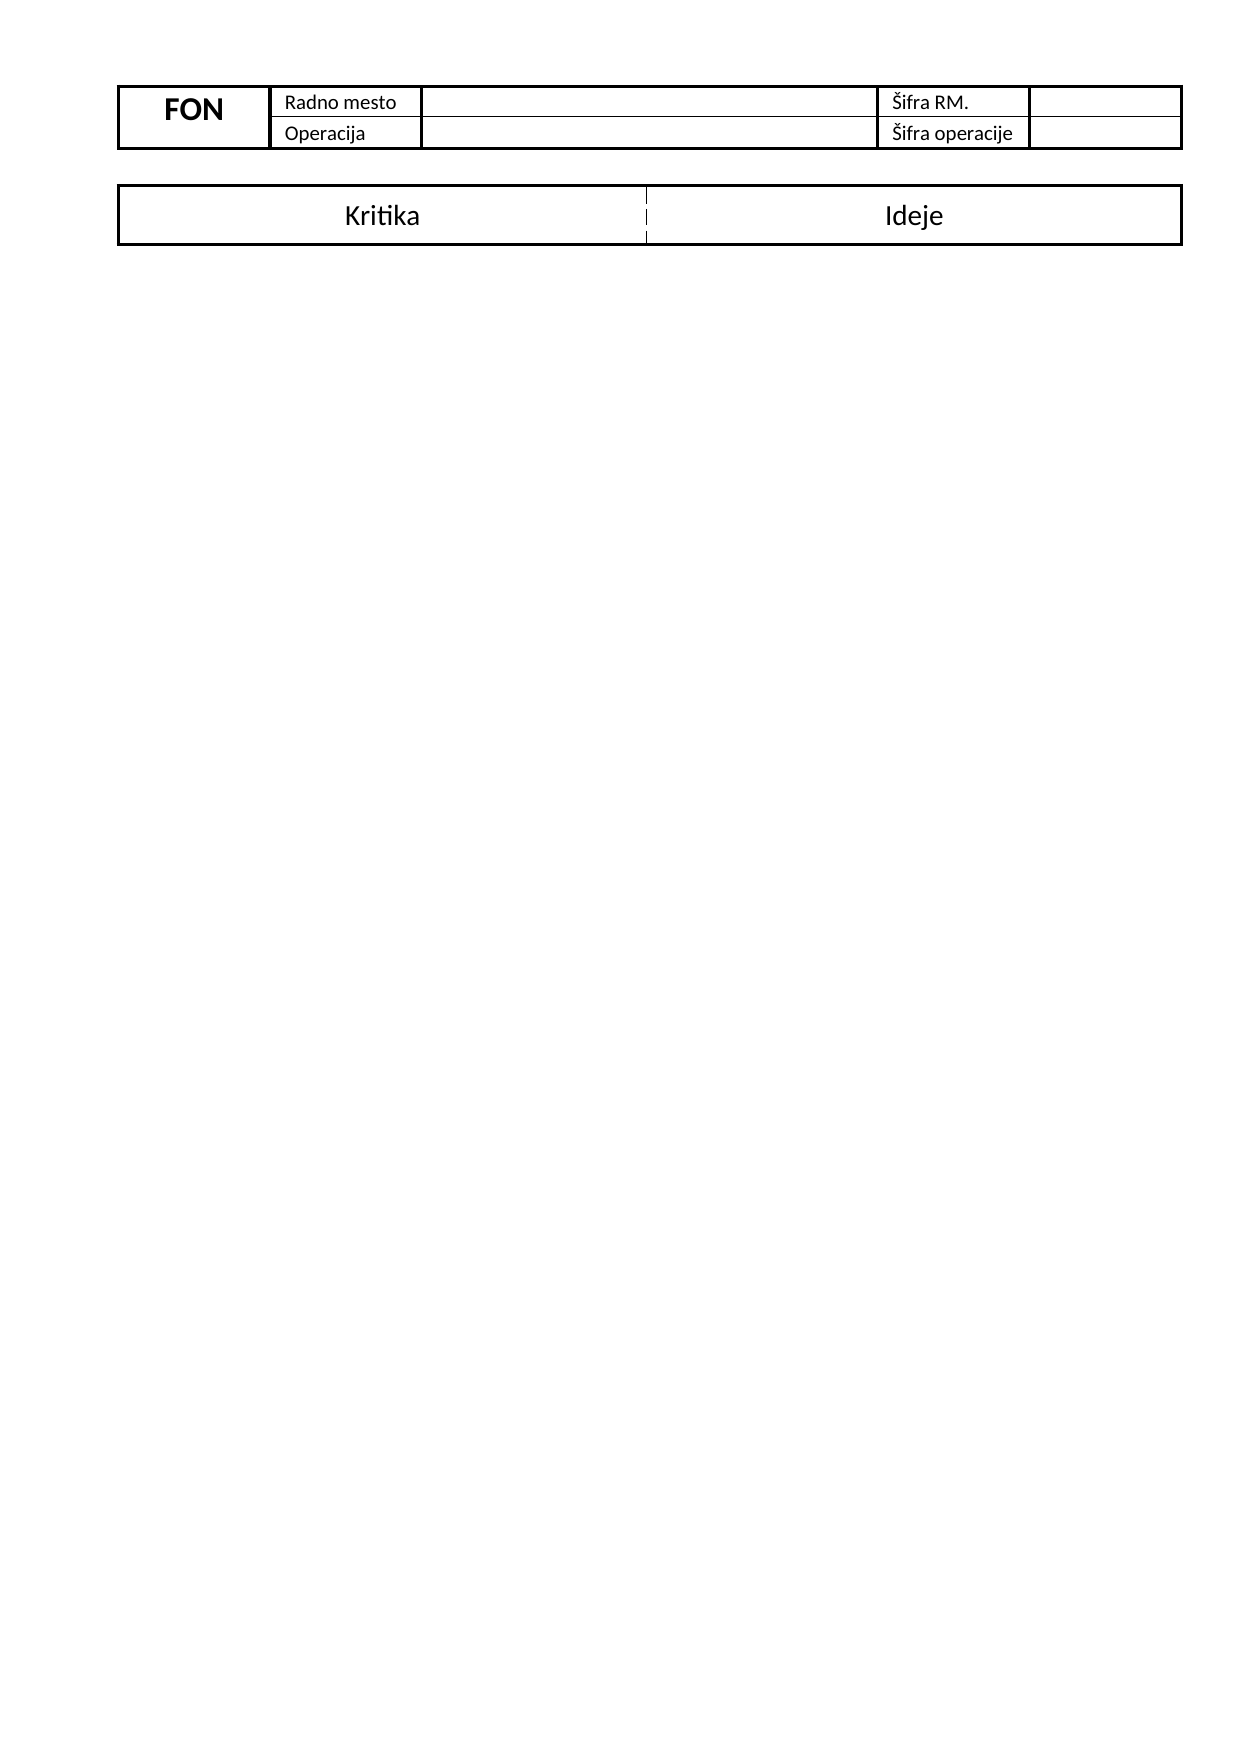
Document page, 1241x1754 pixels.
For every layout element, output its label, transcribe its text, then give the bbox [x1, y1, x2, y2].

table_header Šifra RM. [879, 88, 1028, 116]
table_cell Operacija [272, 117, 420, 147]
table_header Ideje [647, 187, 1180, 243]
table_header Kritika [120, 187, 647, 243]
table_cell Šifra operacije [879, 117, 1028, 147]
table_header FON [120, 88, 268, 147]
table_header [1031, 88, 1180, 116]
table_header [423, 88, 876, 116]
table_header Radno mesto [272, 88, 420, 116]
table_cell [423, 117, 876, 147]
table_cell [1031, 117, 1180, 147]
